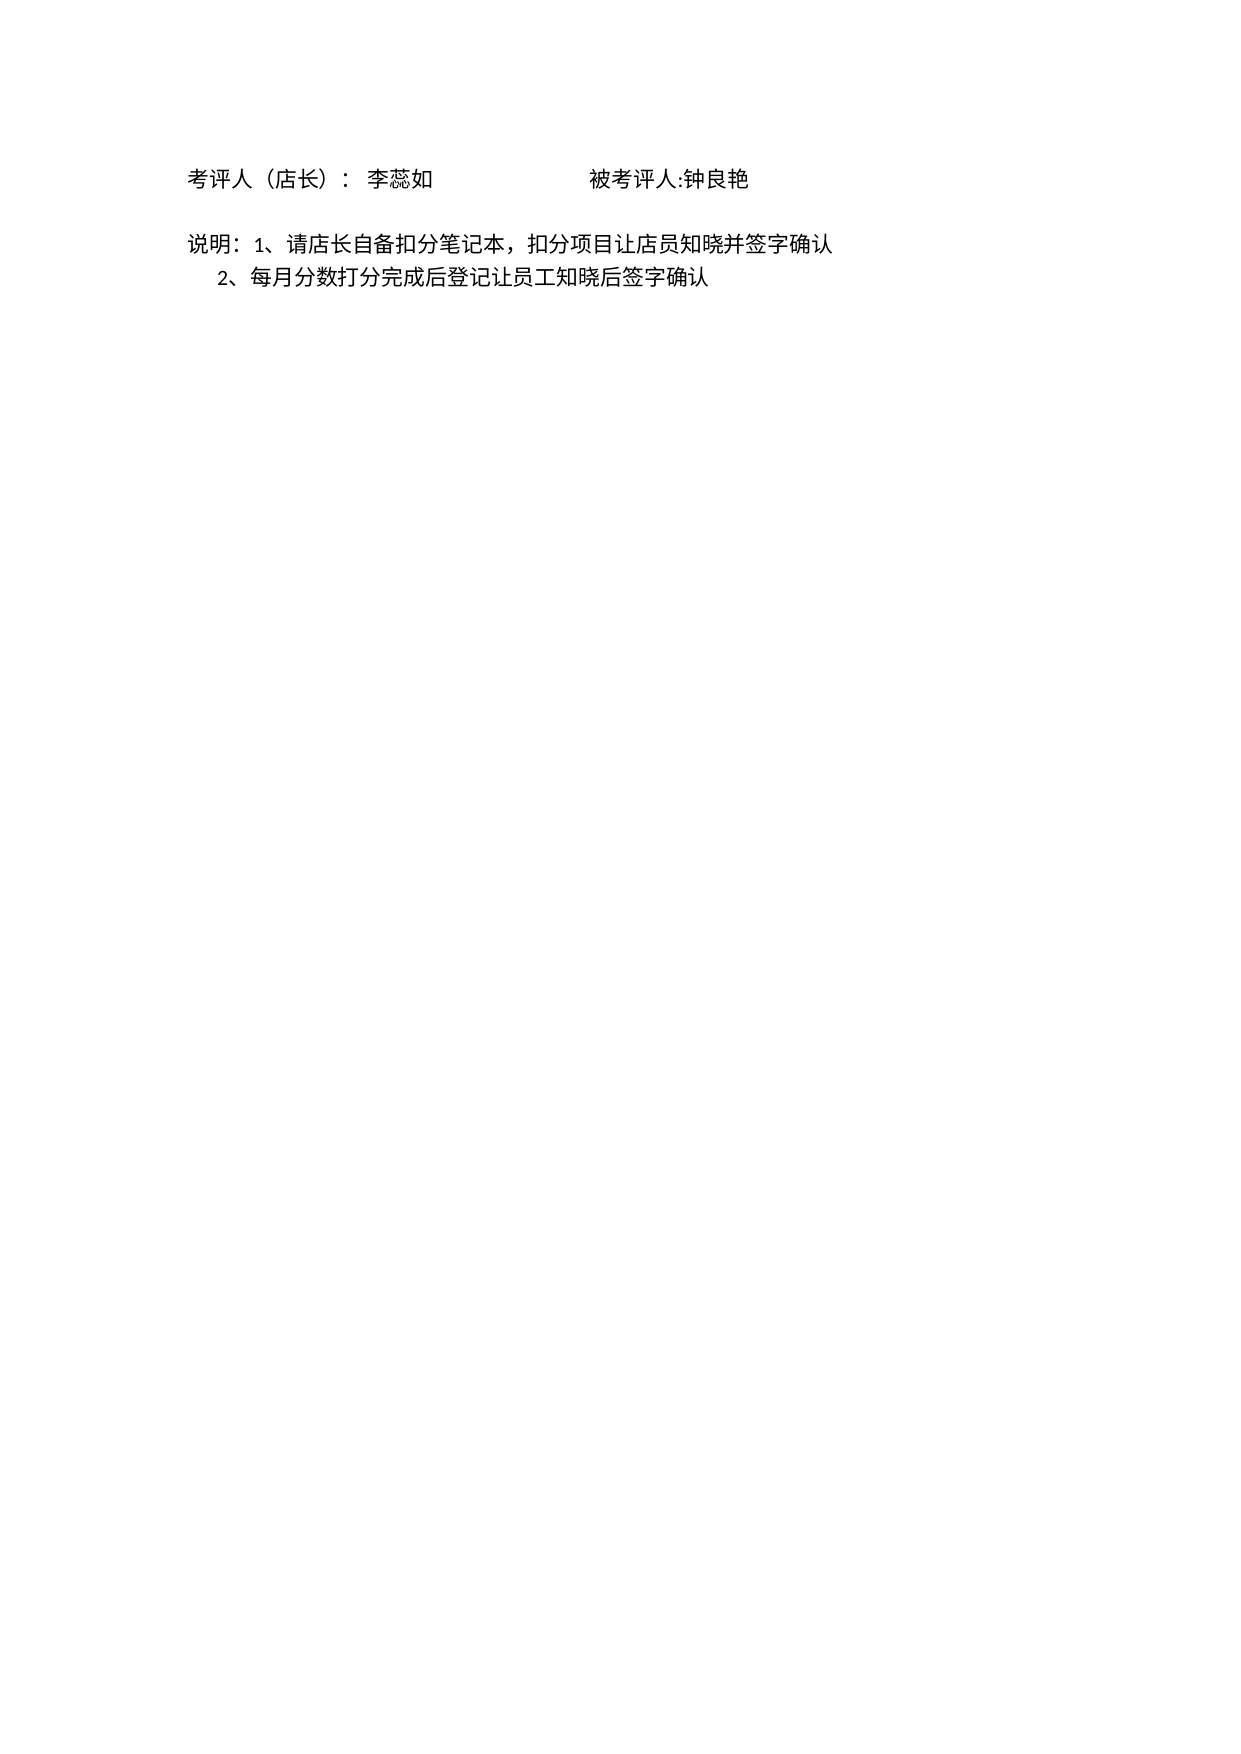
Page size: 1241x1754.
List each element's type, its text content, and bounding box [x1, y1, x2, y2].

text 2、每月分数打分完成后登记让员工知晓后签字确认 [187, 259, 1053, 292]
text 考评人（店长）： 李蕊如 被考评人:钟良艳 [187, 162, 1053, 194]
text 说明：1、请店长自备扣分笔记本，扣分项目让店员知晓并签字确认 [187, 227, 1053, 259]
